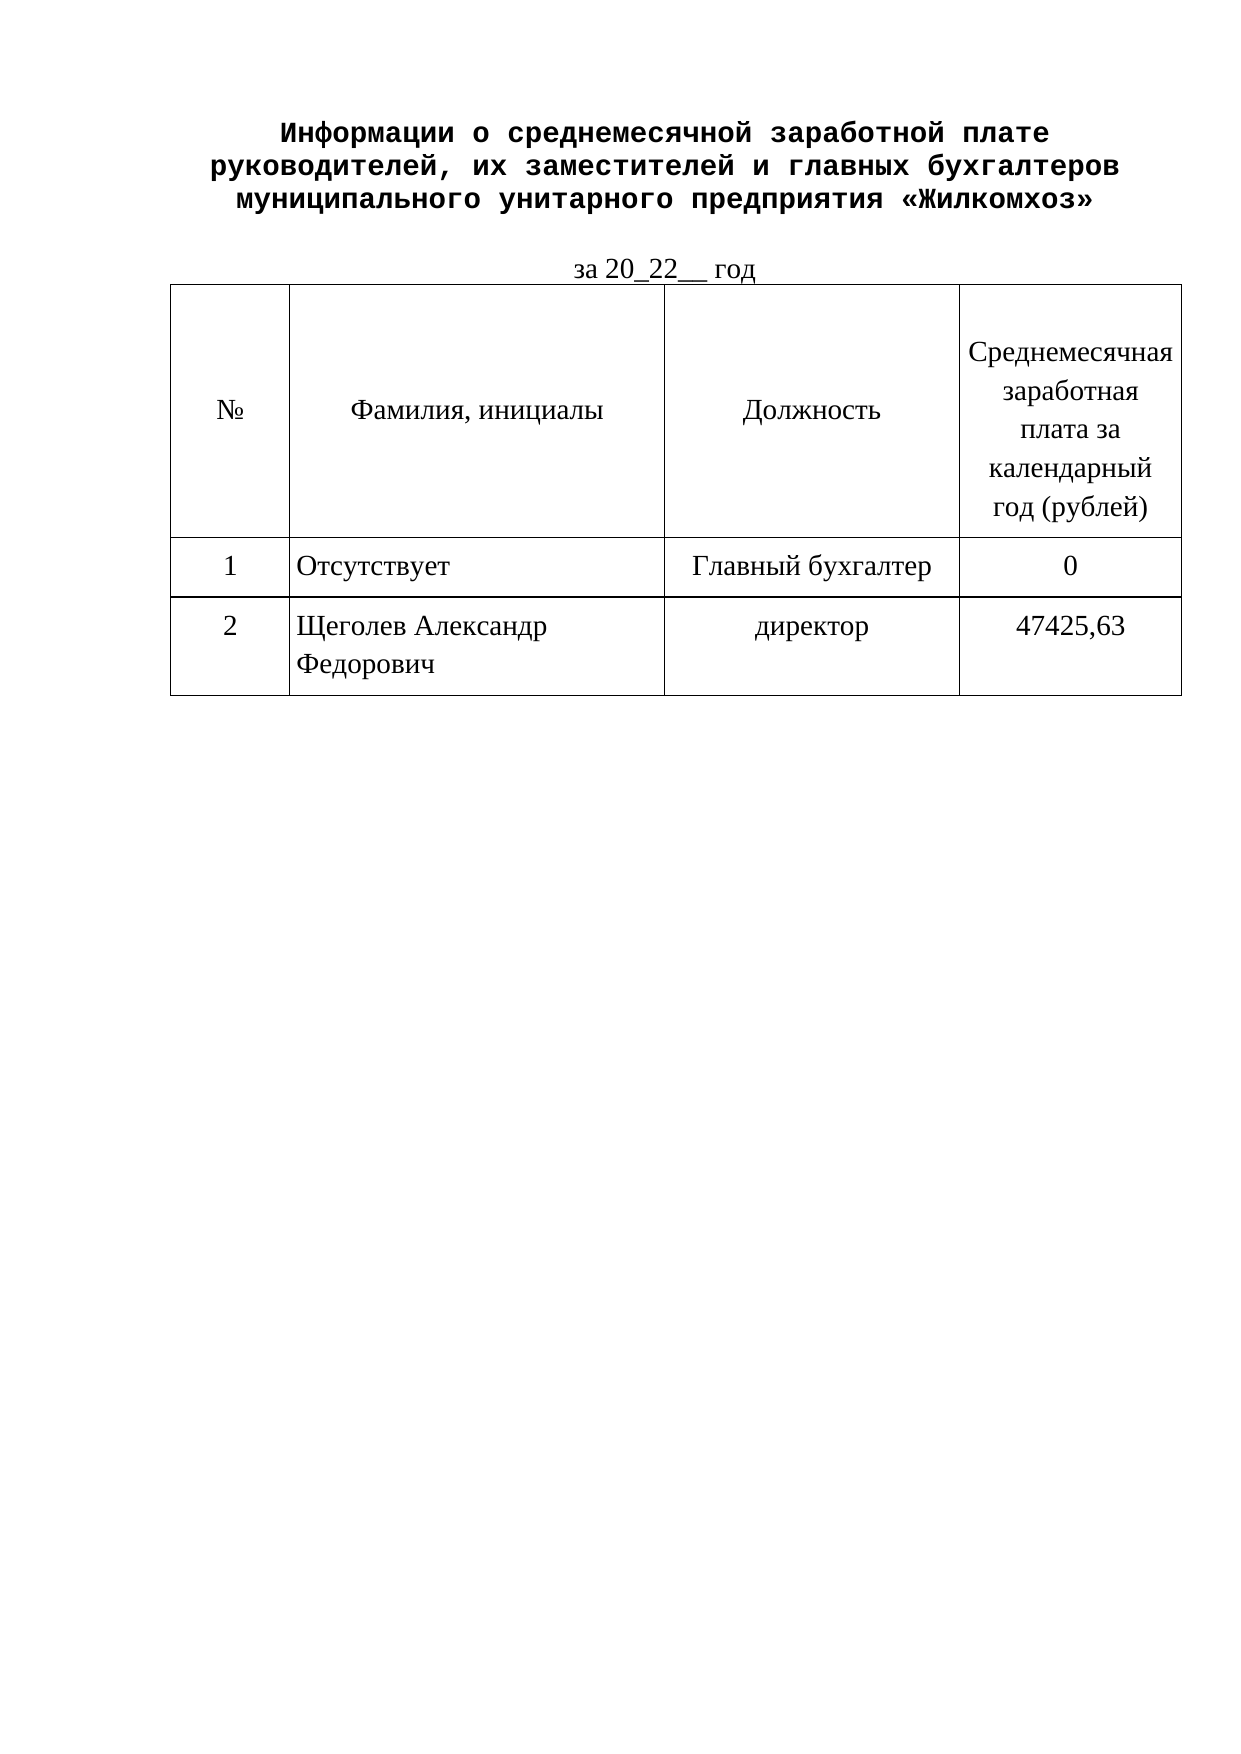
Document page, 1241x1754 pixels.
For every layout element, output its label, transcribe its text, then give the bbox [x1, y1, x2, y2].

text за 20_22__ год [177, 251, 1152, 284]
table_header Среднемесячная заработная плата за календарный год (рублей) [960, 285, 1181, 537]
table_cell 2 [171, 598, 289, 694]
table_header Должность [665, 285, 959, 537]
table_cell 47425,63 [960, 598, 1181, 694]
table_cell Щеголев Александр Федорович [290, 598, 664, 694]
table_header № [171, 285, 289, 537]
table_header Фамилия, инициалы [290, 285, 664, 537]
table_cell Главный бухгалтер [665, 538, 959, 596]
table_cell 1 [171, 538, 289, 596]
table_cell Отсутствует [290, 538, 664, 596]
table_cell директор [665, 598, 959, 694]
text Информации о среднемесячной заработной плате руководителей, их заместителей и главных бухгалтеров муниципального унитарного предприятия «Жилкомхоз» [177, 118, 1152, 217]
table_cell 0 [960, 538, 1181, 596]
